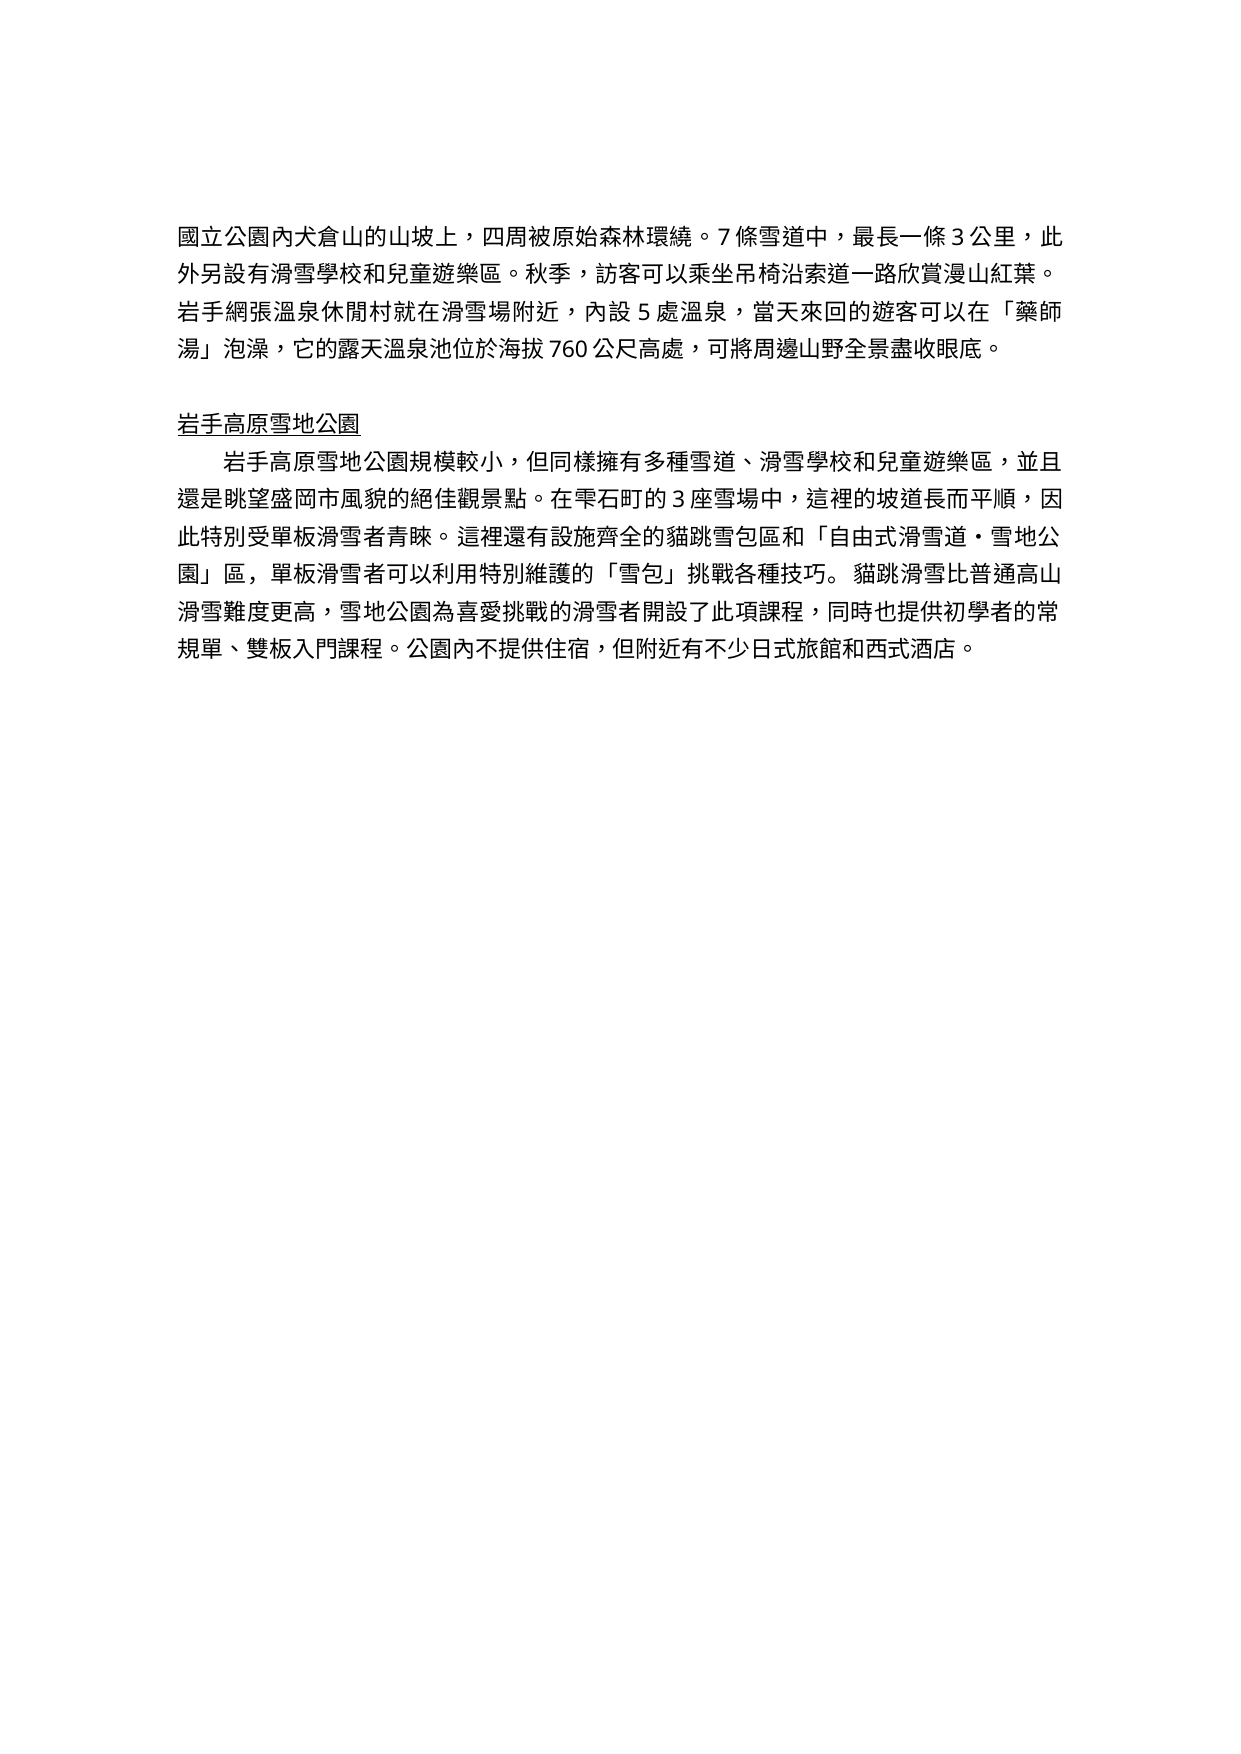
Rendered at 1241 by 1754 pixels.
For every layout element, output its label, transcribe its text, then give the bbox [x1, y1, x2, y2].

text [177, 217, 1063, 367]
text 岩手高原雪地公園 [177, 404, 1063, 442]
text 岩手高原雪地公園規模較小，但同樣擁有多種雪道、滑雪學校和兒童遊樂區，並且還是眺望盛岡市風貌的絕佳觀景點。在雫石町的3座雪場中，這裡的坡道長而平順，因此特別受單板滑雪者青睞。這裡還有設施齊全的貓跳雪包區和「自由式滑雪道・雪地公園」區，單板滑雪者可以利用特別維護的「雪包」挑戰各種技巧。貓跳滑雪比普通高山滑雪難度更高，雪地公園為喜愛挑戰的滑雪者開設了此項課程，同時也提供初學者的常規單、雙板入門課程。公園內不提供住宿，但附近有不少日式旅館和西式酒店。 [177, 442, 1063, 667]
